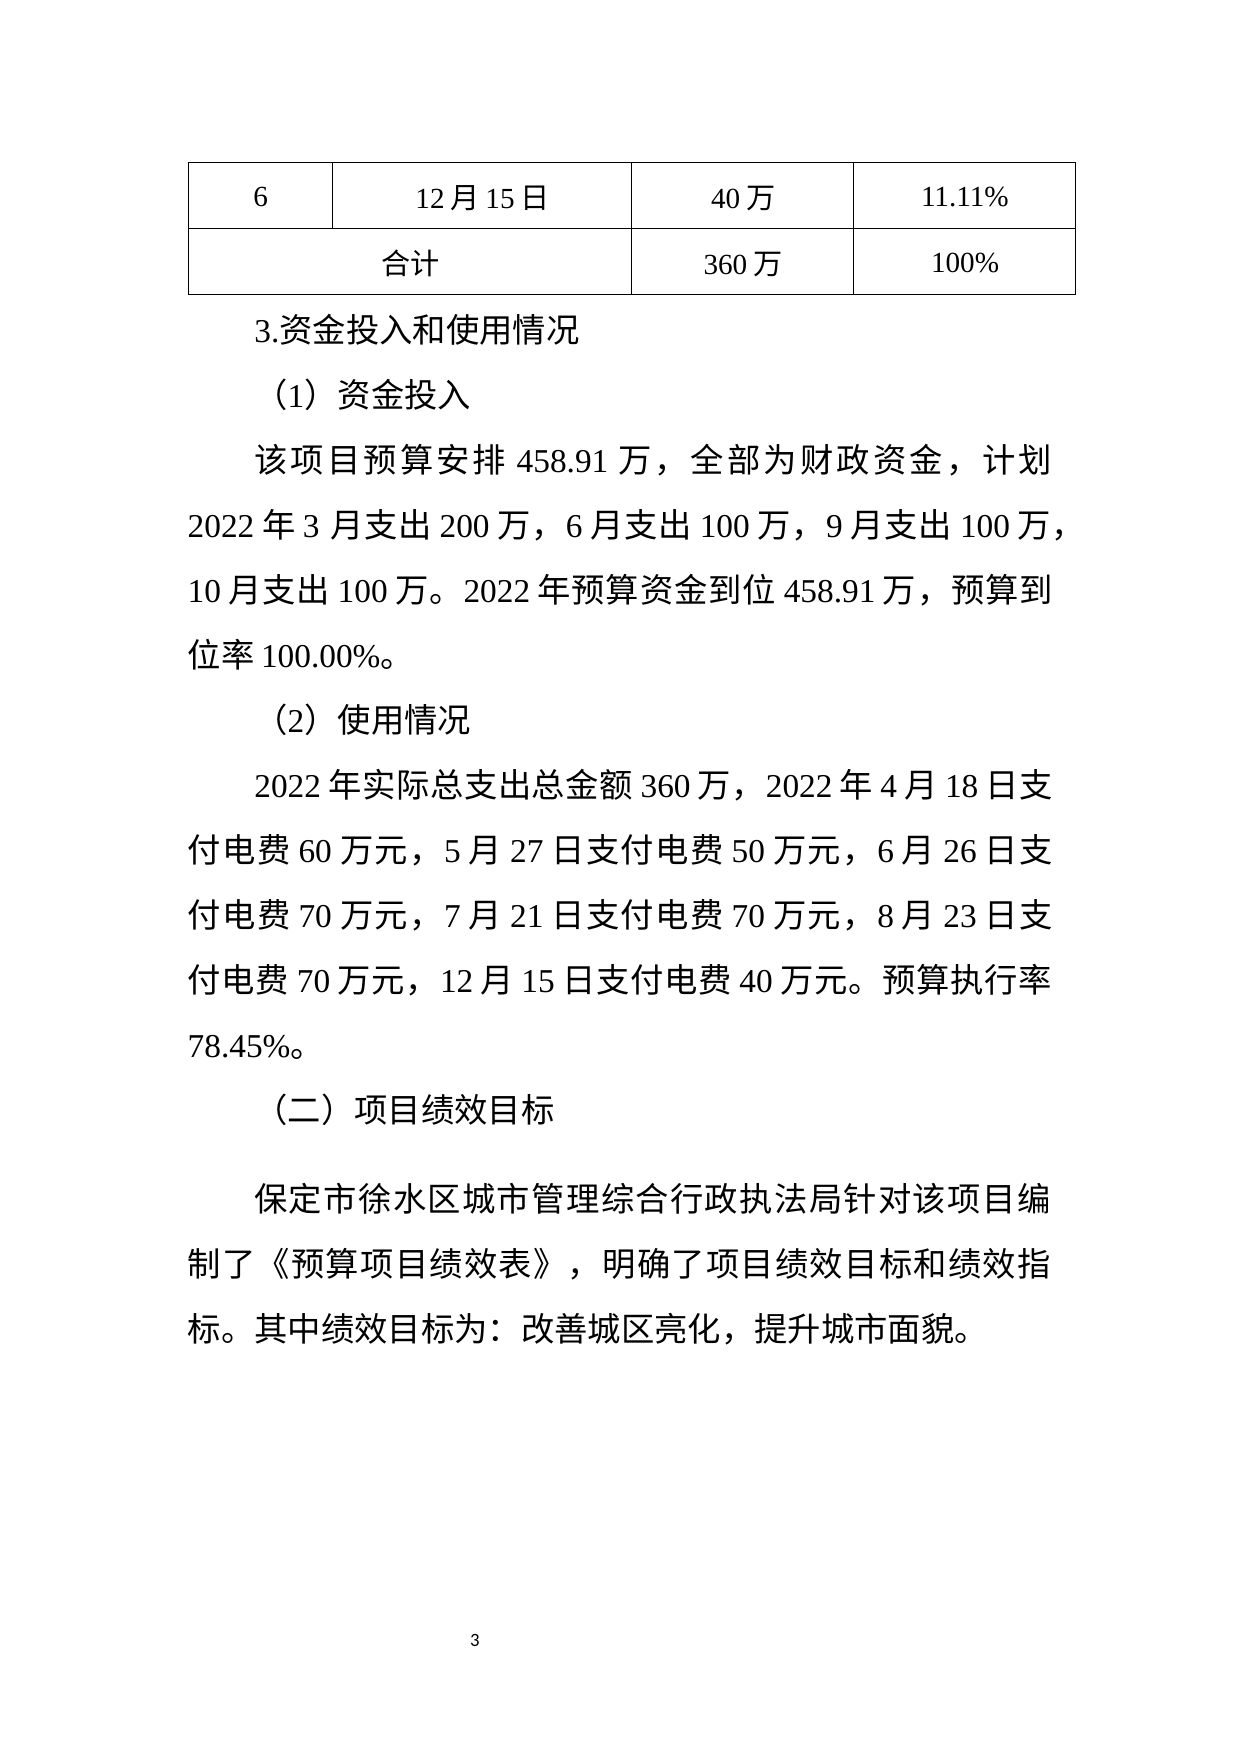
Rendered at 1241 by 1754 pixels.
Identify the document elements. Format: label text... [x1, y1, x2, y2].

table_cell 100% [854, 229, 1075, 294]
text 该项目预算安排458.91万，全部为财政资金，计划2022年3 月支出200万，6月支出100万，9月支出100万，10月支出100万。2022年预算资金到位458.91万，预算到位率100.00%。 [187, 425, 1053, 685]
table_cell 合计 [189, 229, 631, 294]
text 3.资金投入和使用情况 [187, 295, 1053, 360]
subtitle （二）项目绩效目标 [187, 1075, 1053, 1140]
table_cell 6 [189, 163, 332, 228]
table_cell 11.11% [854, 163, 1075, 228]
table_cell 12月15日 [333, 163, 631, 228]
table_cell 40万 [632, 163, 853, 228]
text （1）资金投入 [187, 360, 1053, 425]
table_cell 360万 [632, 229, 853, 294]
text 2022年实际总支出总金额360万，2022年4月18日支付电费60万元，5月27日支付电费50万元，6月26日支付电费70万元，7月21日支付电费70万元，8月23日支付电费70万元，12月15日支付电费40万元。预算执行率78.45%。 [187, 750, 1053, 1075]
text 保定市徐水区城市管理综合行政执法局针对该项目编制了《预算项目绩效表》，明确了项目绩效目标和绩效指标。其中绩效目标为：改善城区亮化，提升城市面貌。 [187, 1164, 1053, 1359]
text （2）使用情况 [187, 685, 1053, 750]
